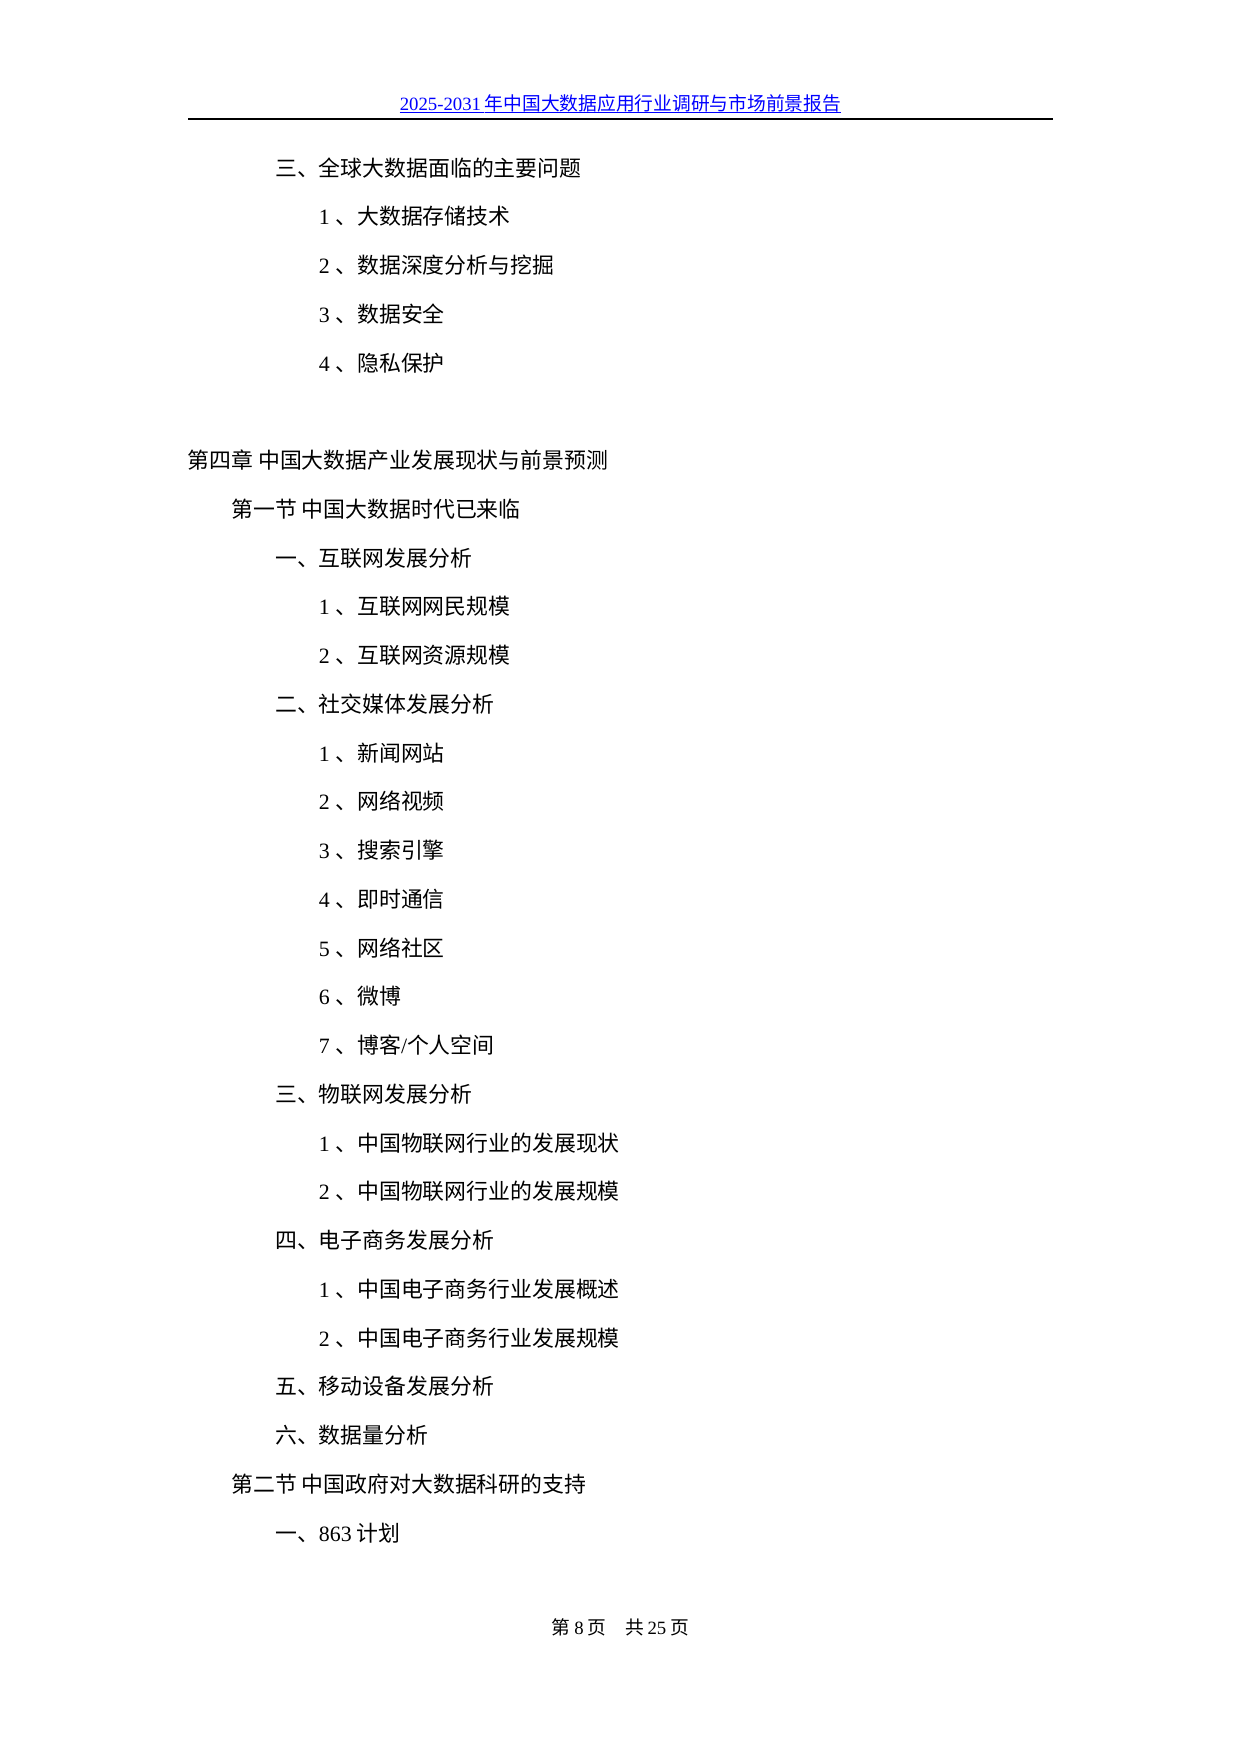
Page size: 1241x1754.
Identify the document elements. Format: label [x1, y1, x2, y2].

text [187, 150, 1053, 1548]
